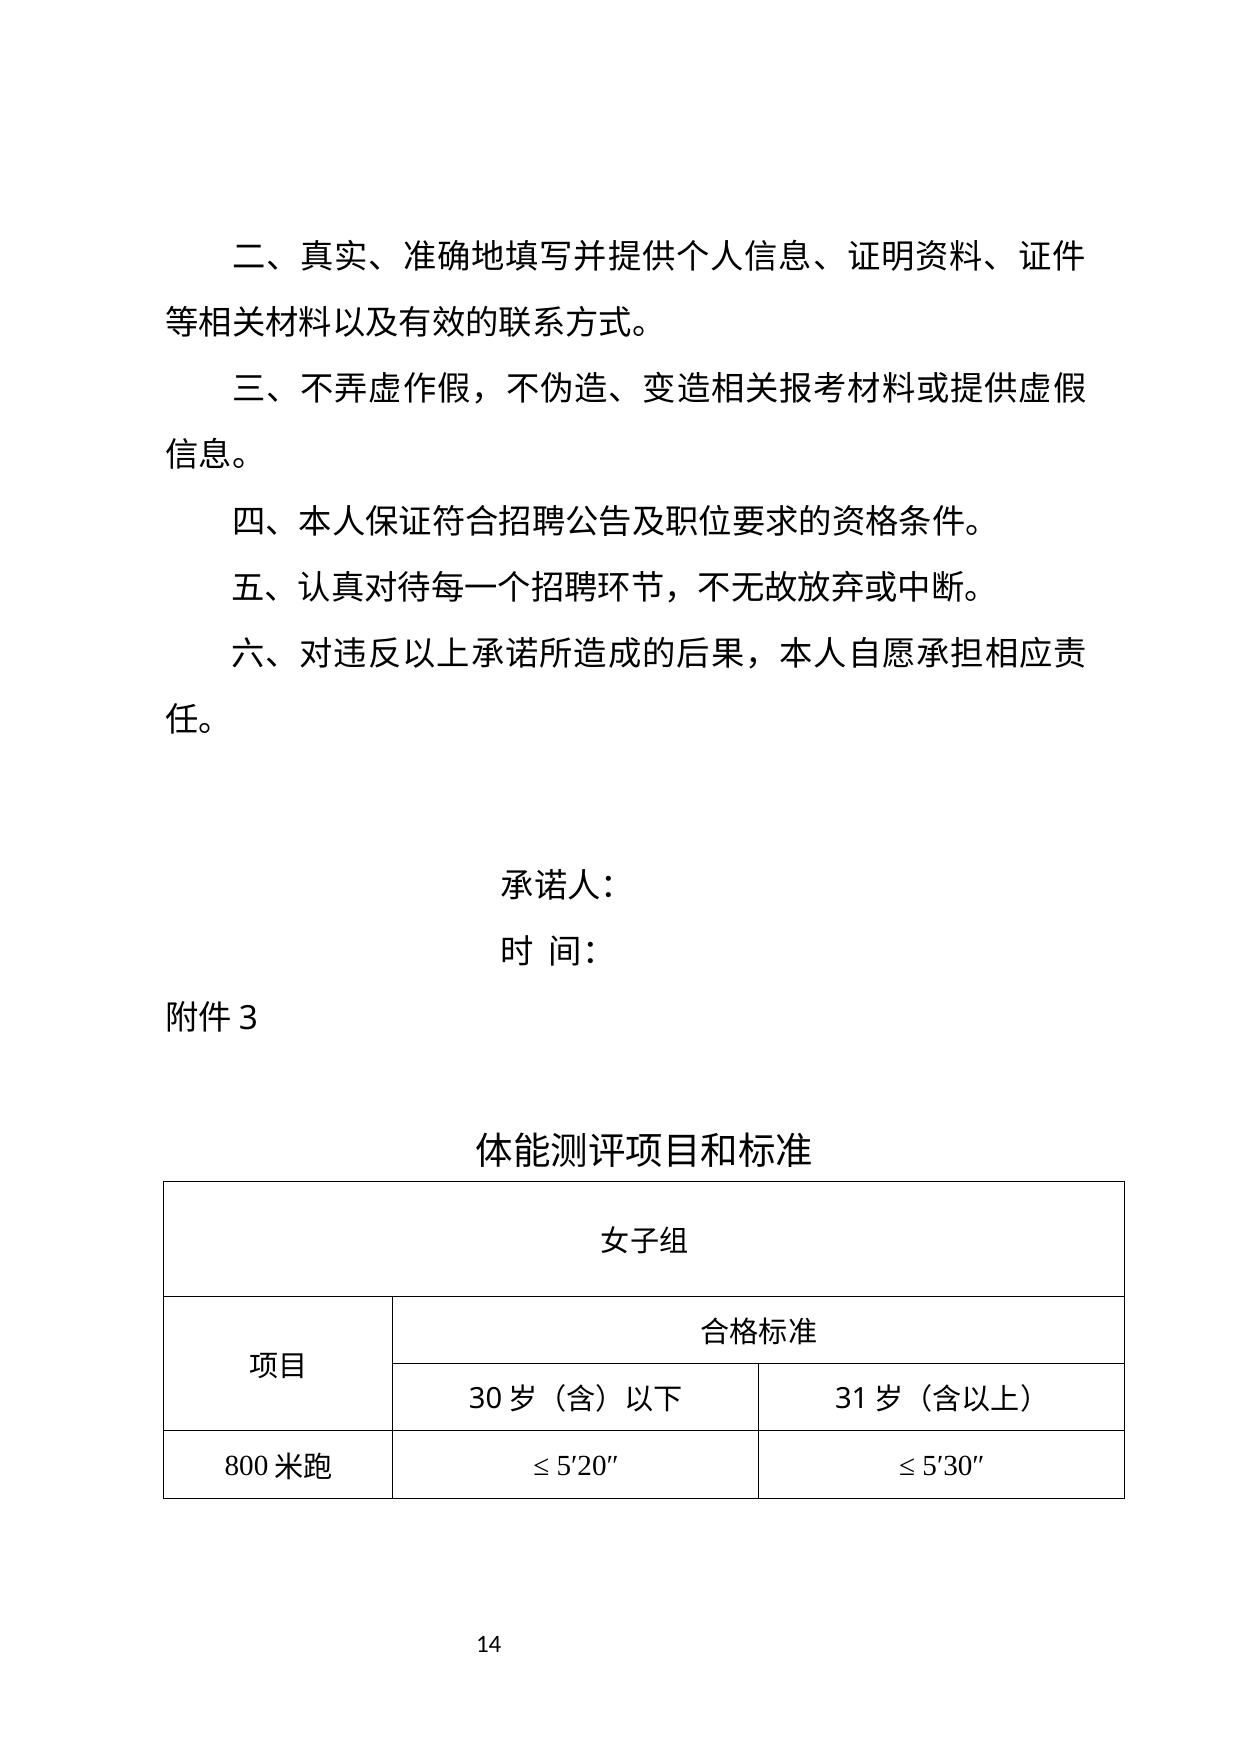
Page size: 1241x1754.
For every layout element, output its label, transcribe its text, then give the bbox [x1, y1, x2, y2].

table_cell ≤ 5′30″ [759, 1431, 1124, 1497]
table_header 体能测评项目和标准 [164, 1115, 1125, 1181]
table_cell 合格标准 [393, 1297, 1124, 1363]
text 四、本人保证符合招聘公告及职位要求的资格条件。 [165, 485, 1087, 552]
text 二、真实、准确地填写并提供个人信息、证明资料、证件等相关材料以及有效的联系方式。 [165, 220, 1087, 353]
text 五、认真对待每一个招聘环节，不无故放弃或中断。 [165, 552, 1087, 618]
table_cell ≤ 5′20″ [393, 1431, 758, 1497]
table_cell 800米跑 [164, 1431, 392, 1497]
table_cell 31岁（含以上） [759, 1364, 1124, 1430]
table_cell 女子组 [164, 1182, 1124, 1296]
text 三、不弄虚作假，不伪造、变造相关报考材料或提供虚假信息。 [165, 353, 1087, 485]
table_cell 项目 [164, 1297, 392, 1430]
text 时 间： [165, 916, 1087, 982]
text 承诺人： [165, 850, 1087, 916]
table_cell 30岁（含）以下 [393, 1364, 758, 1430]
text 六、对违反以上承诺所造成的后果，本人自愿承担相应责任。 [165, 618, 1087, 750]
text 附件3 [165, 982, 1087, 1048]
